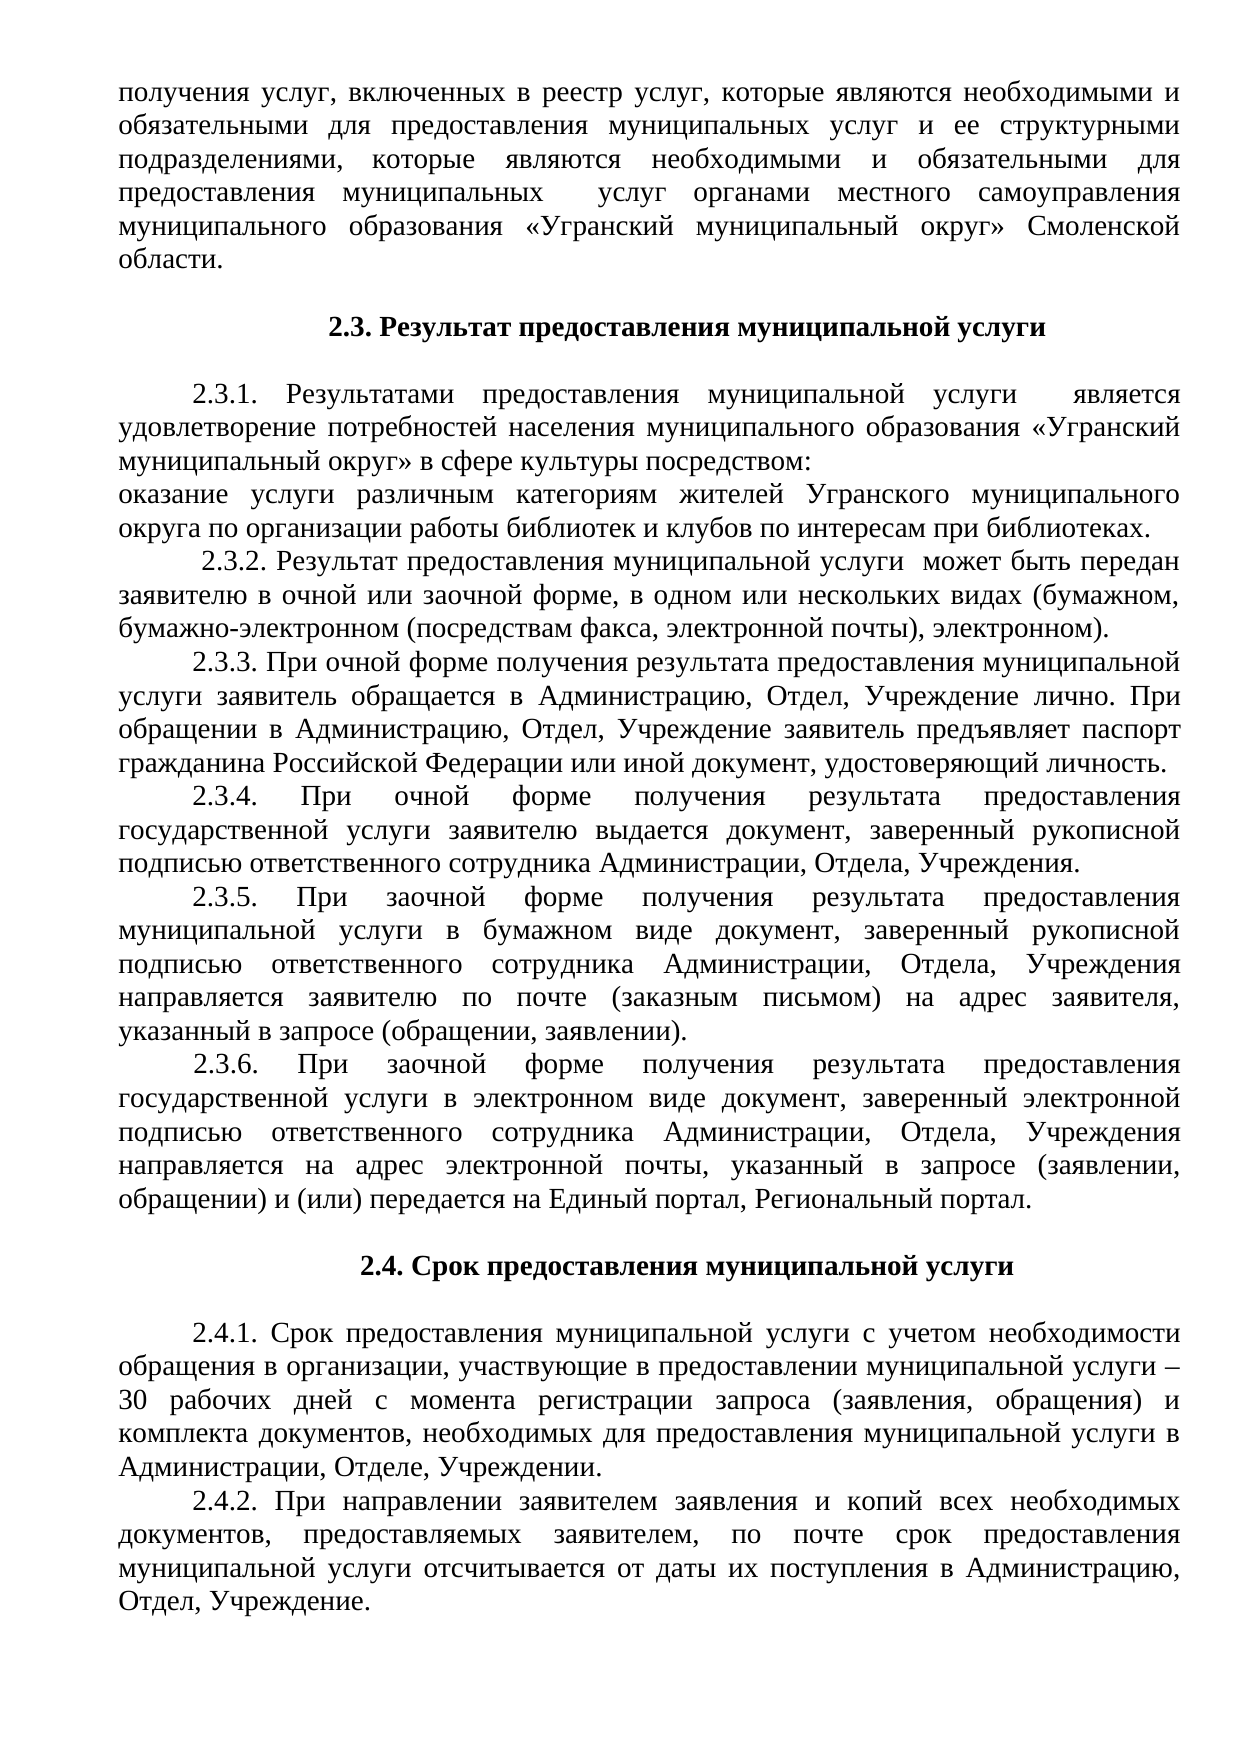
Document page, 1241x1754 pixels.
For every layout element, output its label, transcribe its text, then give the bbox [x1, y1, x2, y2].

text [118, 74, 1181, 275]
text 2.3.1. Результатами предоставления муниципальной услуги является удовлетворение потребностей населения муниципального образования «Угранский муниципальный округ» в сфере культуры посредством: [118, 376, 1181, 476]
text 2.3.4. При очной форме получения результата предоставления государственной услуги заявителю выдается документ, заверенный рукописной подписью ответственного сотрудника Администрации, Отдела, Учреждения. [118, 778, 1181, 879]
text 2.4.2. При направлении заявителем заявления и копий всех необходимых документов, предоставляемых заявителем, по почте срок предоставления муниципальной услуги отсчитывается от даты их поступления в Администрацию, Отдел, Учреждение. [118, 1483, 1181, 1617]
text 2.4. Срок предоставления муниципальной услуги [118, 1248, 1181, 1281]
text оказание услуги различным категориям жителей Угранского муниципального округа по организации работы библиотек и клубов по интересам при библиотеках. [118, 476, 1181, 543]
text 2.3.3. При очной форме получения результата предоставления муниципальной услуги заявитель обращается в Администрацию, Отдел, Учреждение лично. При обращении в Администрацию, Отдел, Учреждение заявитель предъявляет паспорт гражданина Российской Федерации или иной документ, удостоверяющий личность. [118, 644, 1181, 778]
text 2.3.5. При заочной форме получения результата предоставления муниципальной услуги в бумажном виде документ, заверенный рукописной подписью ответственного сотрудника Администрации, Отдела, Учреждения направляется заявителю по почте (заказным письмом) на адрес заявителя, указанный в запросе (обращении, заявлении). [118, 879, 1181, 1047]
text 2.3. Результат предоставления муниципальной услуги [118, 309, 1181, 342]
text 2.4.1. Срок предоставления муниципальной услуги с учетом необходимости обращения в организации, участвующие в предоставлении муниципальной услуги –30 рабочих дней с момента регистрации запроса (заявления, обращения) и комплекта документов, необходимых для предоставления муниципальной услуги в Администрации, Отделе, Учреждении. [118, 1315, 1181, 1483]
text 2.3.6. При заочной форме получения результата предоставления государственной услуги в электронном виде документ, заверенный электронной подписью ответственного сотрудника Администрации, Отдела, Учреждения направляется на адрес электронной почты, указанный в запросе (заявлении, обращении) и (или) передается на Единый портал, Региональный портал. [118, 1047, 1181, 1214]
text 2.3.2. Результат предоставления муниципальной услуги может быть передан заявителю в очной или заочной форме, в одном или нескольких видах (бумажном, бумажно-электронном (посредствам факса, электронной почты), электронном). [118, 543, 1181, 644]
